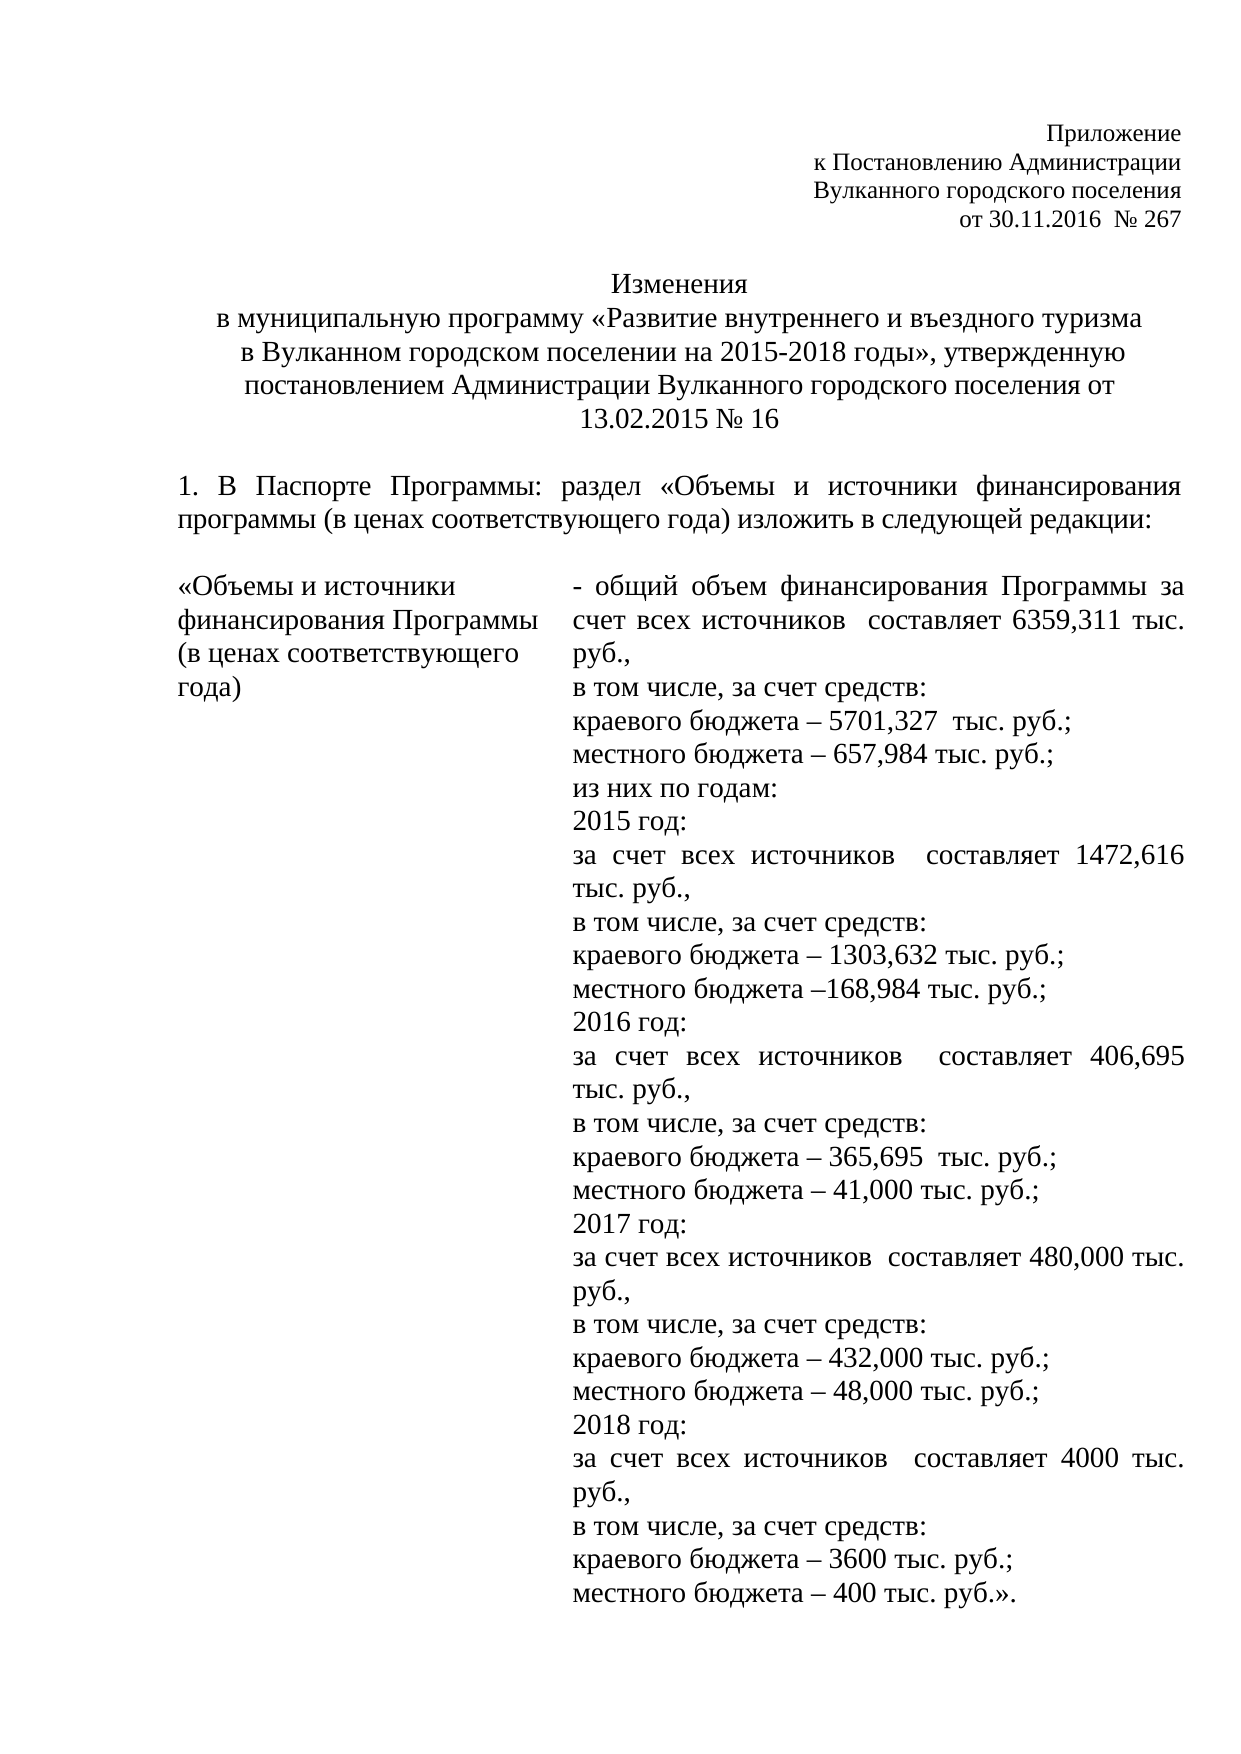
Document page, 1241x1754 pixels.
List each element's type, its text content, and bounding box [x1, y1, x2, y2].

text в Вулканном городском поселении на 2015-2018 годы», утвержденную постановлением Администрации Вулканного городского поселения от 13.02.2015 № 16 [177, 334, 1181, 434]
text Изменения [177, 267, 1181, 300]
text в муниципальную программу «Развитие внутреннего и въездного туризма [177, 300, 1181, 334]
text от 30.11.2016 № 267 [927, 204, 1181, 233]
text к Постановлению Администрации Вулканного городского поселения [753, 147, 1181, 204]
table_header «Объемы и источники финансирования Программы (в ценах соответствующего года) [166, 569, 561, 1608]
table_header - общий объем финансирования Программы за счет всех источников составляет 6359,311 тыс. руб., в том числе, за счет средств: краевого бюджета – 5701,327 тыс. руб.; местного бюджета – 657,984 тыс. руб.; из них по годам: 2015 год: за счет всех источников составляет 1472,616 тыс. руб., в том числе, за счет средств: краевого бюджета – 1303,632 тыс. руб.; местного бюджета –168,984 тыс. руб.; 2016 год: за счет всех источников составляет 406,695 тыс. руб., в том числе, за счет средств: краевого бюджета – 365,695 тыс. руб.; местного бюджета – 41,000 тыс. руб.; 2017 год: за счет всех источников составляет 480,000 тыс. руб., в том числе, за счет средств: краевого бюджета – 432,000 тыс. руб.; местного бюджета – 48,000 тыс. руб.; 2018 год: за счет всех источников составляет 4000 тыс. руб., в том числе, за счет средств: краевого бюджета – 3600 тыс. руб.; местного бюджета – 400 тыс. руб.». [561, 569, 1196, 1608]
text 1. В Паспорте Программы: раздел «Объемы и источники финансирования программы (в ценах соответствующего года) изложить в следующей редакции: [177, 468, 1181, 535]
text Приложение [927, 118, 1181, 147]
